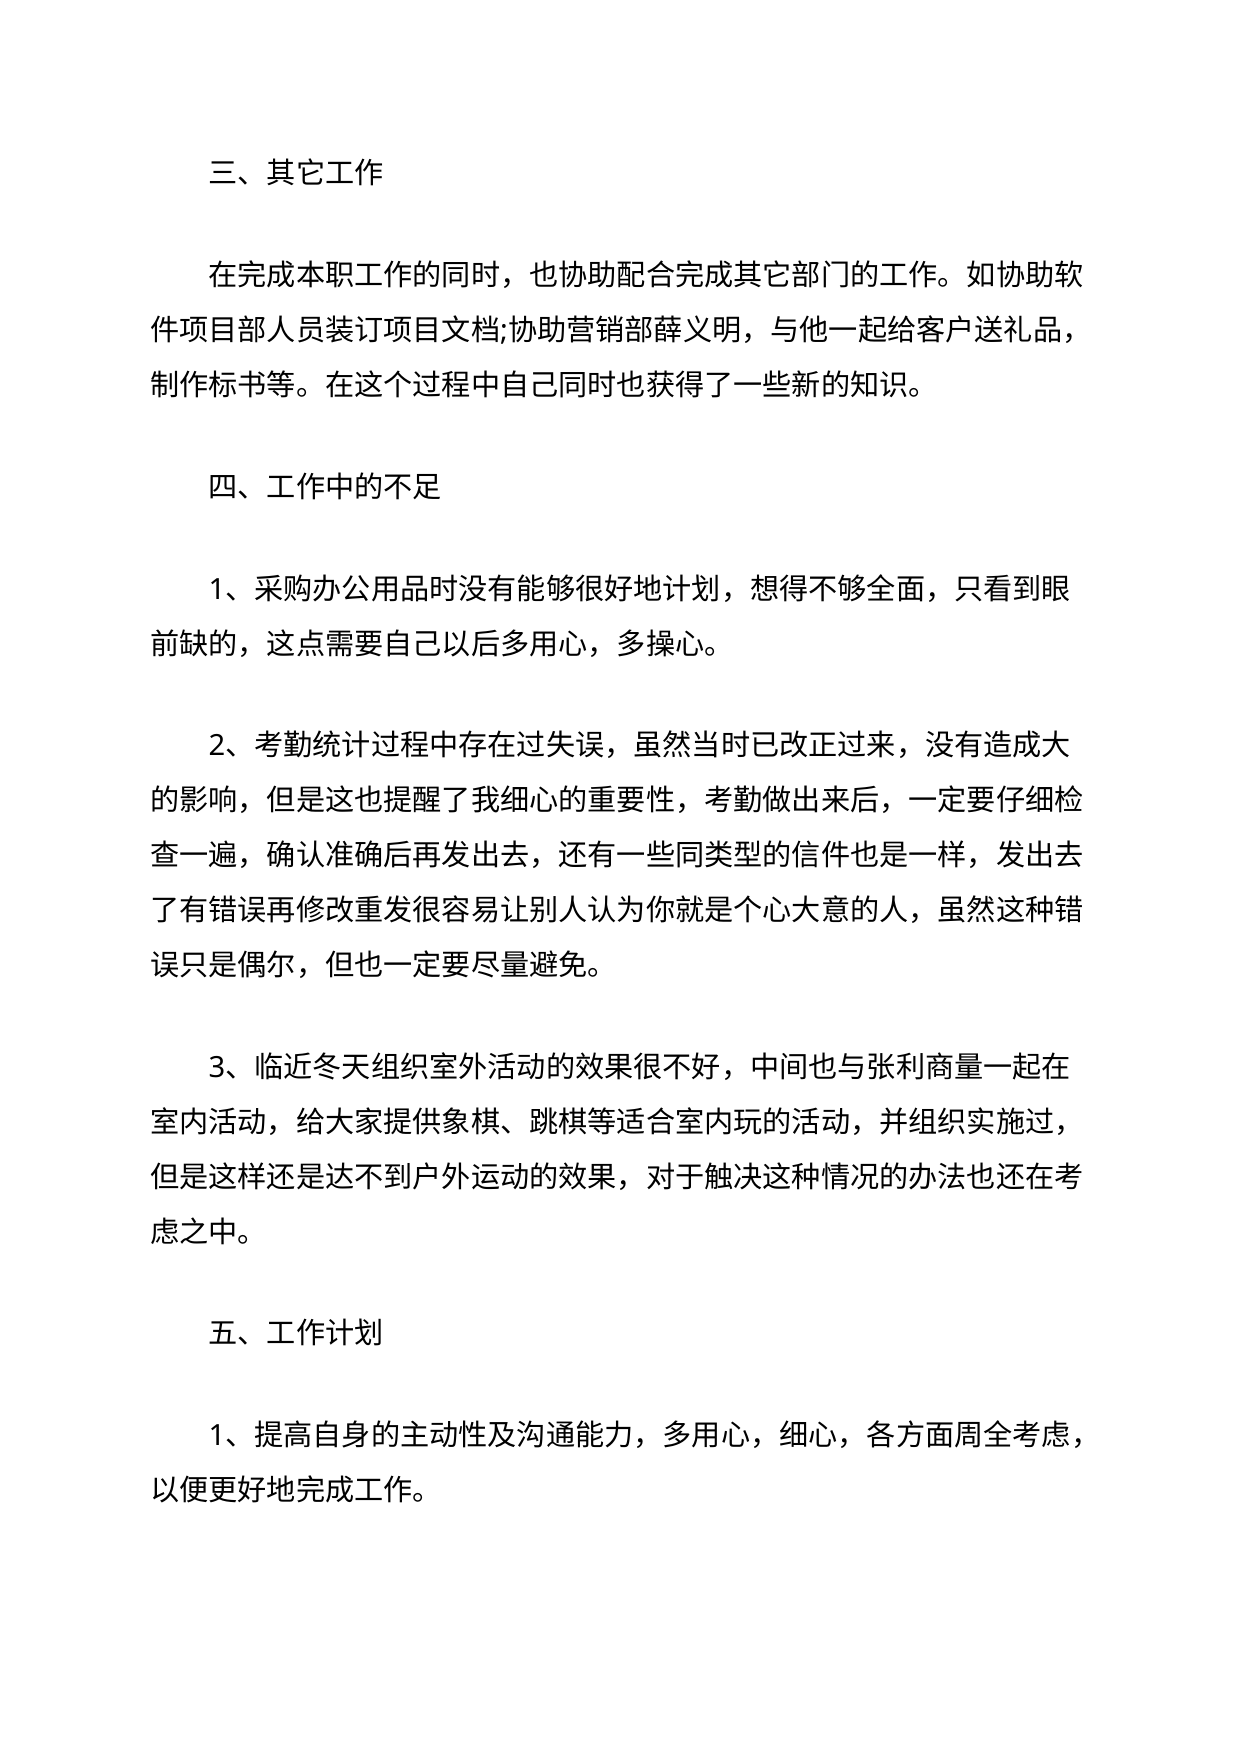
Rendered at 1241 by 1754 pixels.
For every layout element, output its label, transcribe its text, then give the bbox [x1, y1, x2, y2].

text 四、工作中的不足 [150, 463, 1090, 506]
text 3、临近冬天组织室外活动的效果很不好，中间也与张利商量一起在室内活动，给大家提供象棋、跳棋等适合室内玩的活动，并组织实施过，但是这样还是达不到户外运动的效果，对于触决这种情况的办法也还在考虑之中。 [150, 1043, 1090, 1251]
text 1、提高自身的主动性及沟通能力，多用心，细心，各方面周全考虑，以便更好地完成工作。 [150, 1412, 1090, 1509]
text 在完成本职工作的同时，也协助配合完成其它部门的工作。如协助软件项目部人员装订项目文档;协助营销部薛义明，与他一起给客户送礼品，制作标书等。在这个过程中自己同时也获得了一些新的知识。 [150, 252, 1090, 404]
text 2、考勤统计过程中存在过失误，虽然当时已改正过来，没有造成大的影响，但是这也提醒了我细心的重要性，考勤做出来后，一定要仔细检查一遍，确认准确后再发出去，还有一些同类型的信件也是一样，发出去了有错误再修改重发很容易让别人认为你就是个心大意的人，虽然这种错误只是偶尔，但也一定要尽量避免。 [150, 722, 1090, 984]
text 五、工作计划 [150, 1310, 1090, 1352]
text 1、采购办公用品时没有能够很好地计划，想得不够全面，只看到眼前缺的，这点需要自己以后多用心，多操心。 [150, 565, 1090, 662]
text 三、其它工作 [150, 150, 1090, 192]
